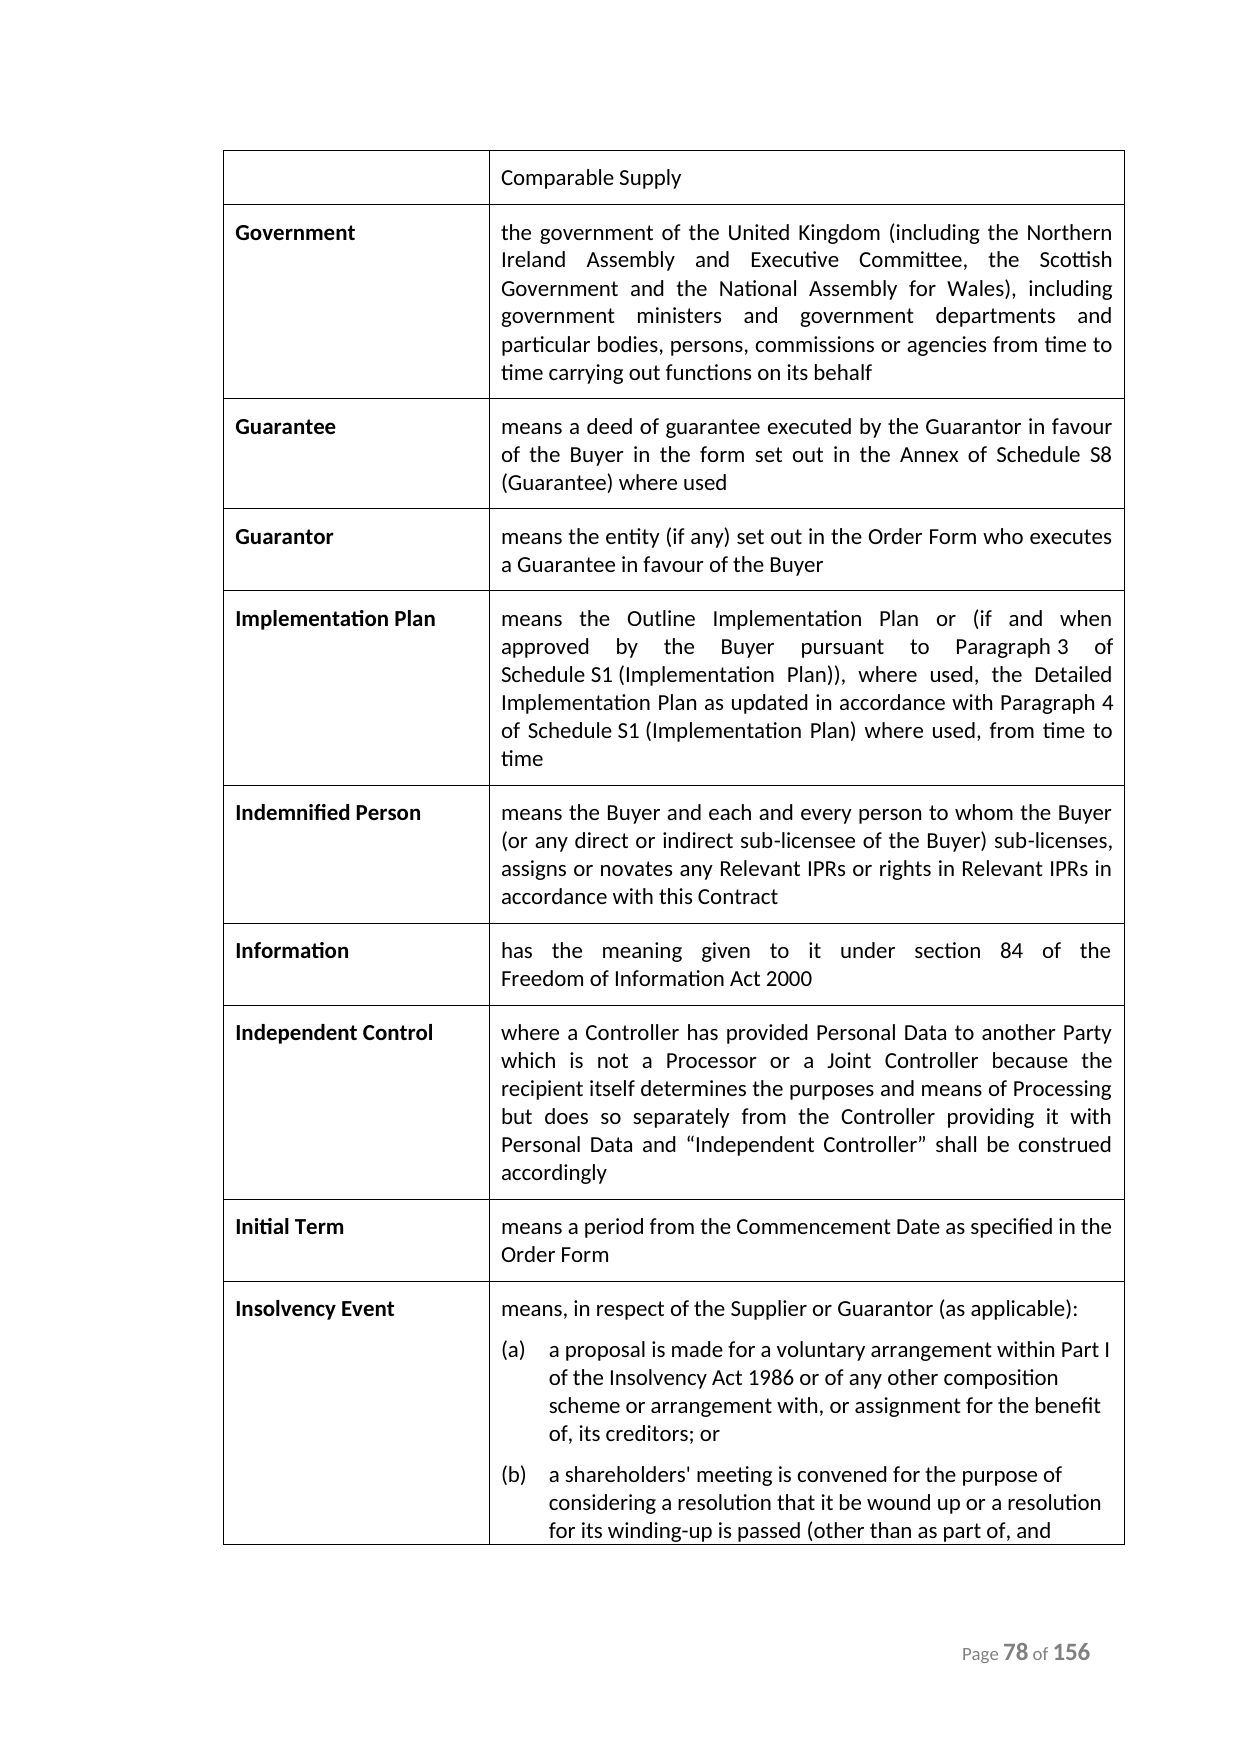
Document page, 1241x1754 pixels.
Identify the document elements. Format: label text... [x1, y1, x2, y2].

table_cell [490, 1282, 1124, 1544]
table_cell Insolvency Event [224, 1282, 489, 1544]
table_cell Guarantor [224, 509, 489, 590]
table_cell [490, 151, 1124, 204]
table_cell Information [224, 924, 489, 1005]
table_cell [224, 151, 489, 204]
table_cell the government of the United Kingdom (including the Northern Ireland Assembly and Executive Committee, the Scottish Government and the National Assembly for Wales), including government ministers and government departments and particular bodies, persons, commissions or agencies from time to time carrying out functions on its behalf [490, 205, 1124, 398]
table_cell means the entity (if any) set out in the Order Form who executes a Guarantee in favour of the Buyer [490, 509, 1124, 590]
table_cell Initial Term [224, 1200, 489, 1281]
table_cell Government [224, 205, 489, 398]
table_cell Guarantee [224, 399, 489, 508]
table_cell means a deed of guarantee executed by the Guarantor in favour of the Buyer in the form set out in the Annex of Schedule S8 (Guarantee) where used [490, 399, 1124, 508]
table_cell Implementation Plan [224, 591, 489, 784]
table_cell Indemnified Person [224, 786, 489, 923]
table_cell Independent Control [224, 1006, 489, 1199]
table_cell where a Controller has provided Personal Data to another Party which is not a Processor or a Joint Controller because the recipient itself determines the purposes and means of Processing but does so separately from the Controller providing it with Personal Data and “Independent Controller” shall be construed accordingly [490, 1006, 1124, 1199]
table_cell means the Buyer and each and every person to whom the Buyer (or any direct or indirect sub-licensee of the Buyer) sub-licenses, assigns or novates any Relevant IPRs or rights in Relevant IPRs in accordance with this Contract [490, 786, 1124, 923]
table_cell means a period from the Commencement Date as specified in the Order Form [490, 1200, 1124, 1281]
table_cell has the meaning given to it under section 84 of the Freedom of Information Act 2000 [490, 924, 1124, 1005]
table_cell means the Outline Implementation Plan or (if and when approved by the Buyer pursuant to Paragraph 3 of Schedule S1 (Implementation Plan)), where used, the Detailed Implementation Plan as updated in accordance with Paragraph 4 of Schedule S1 (Implementation Plan) where used, from time to time [490, 591, 1124, 784]
